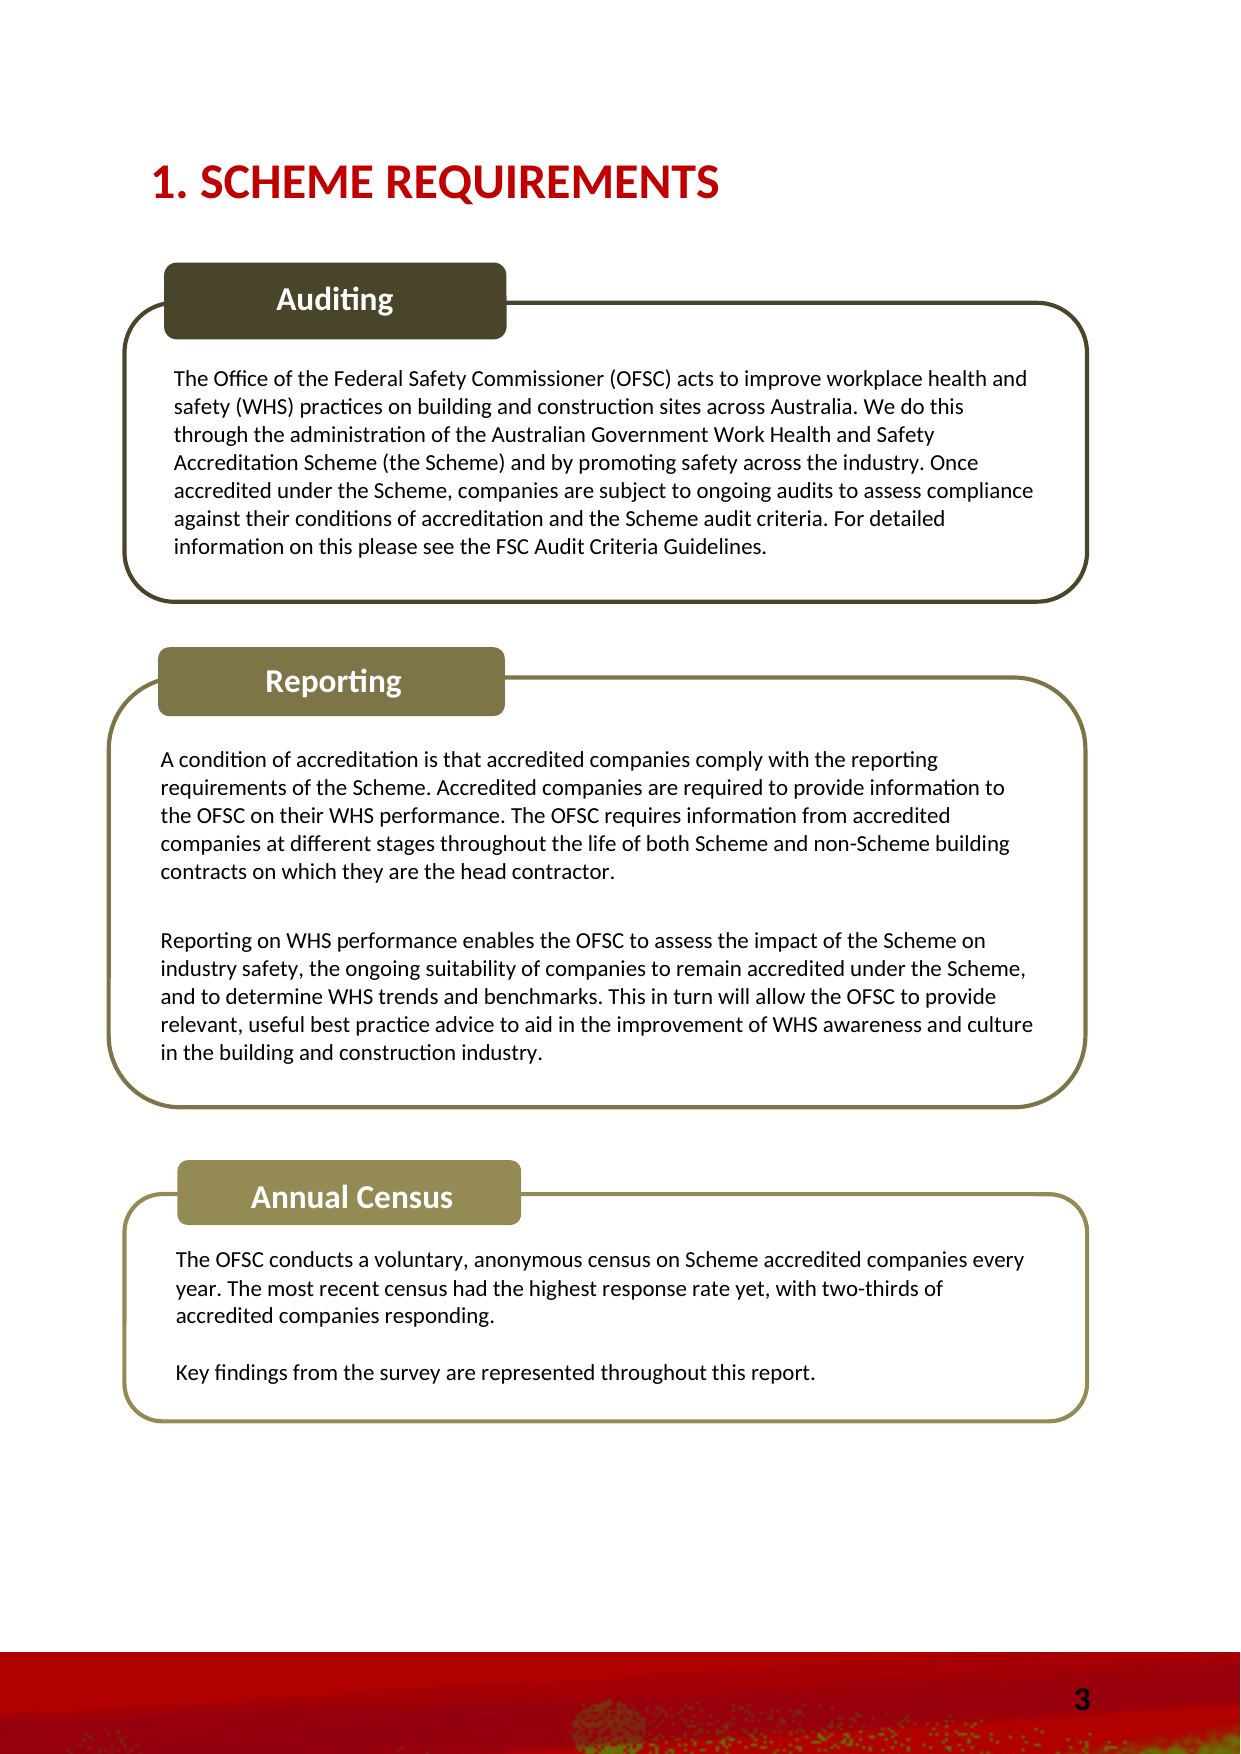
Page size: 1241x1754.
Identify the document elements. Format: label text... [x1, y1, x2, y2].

subtitle 1. SCHEME REQUIREMENTS [150, 150, 1090, 211]
